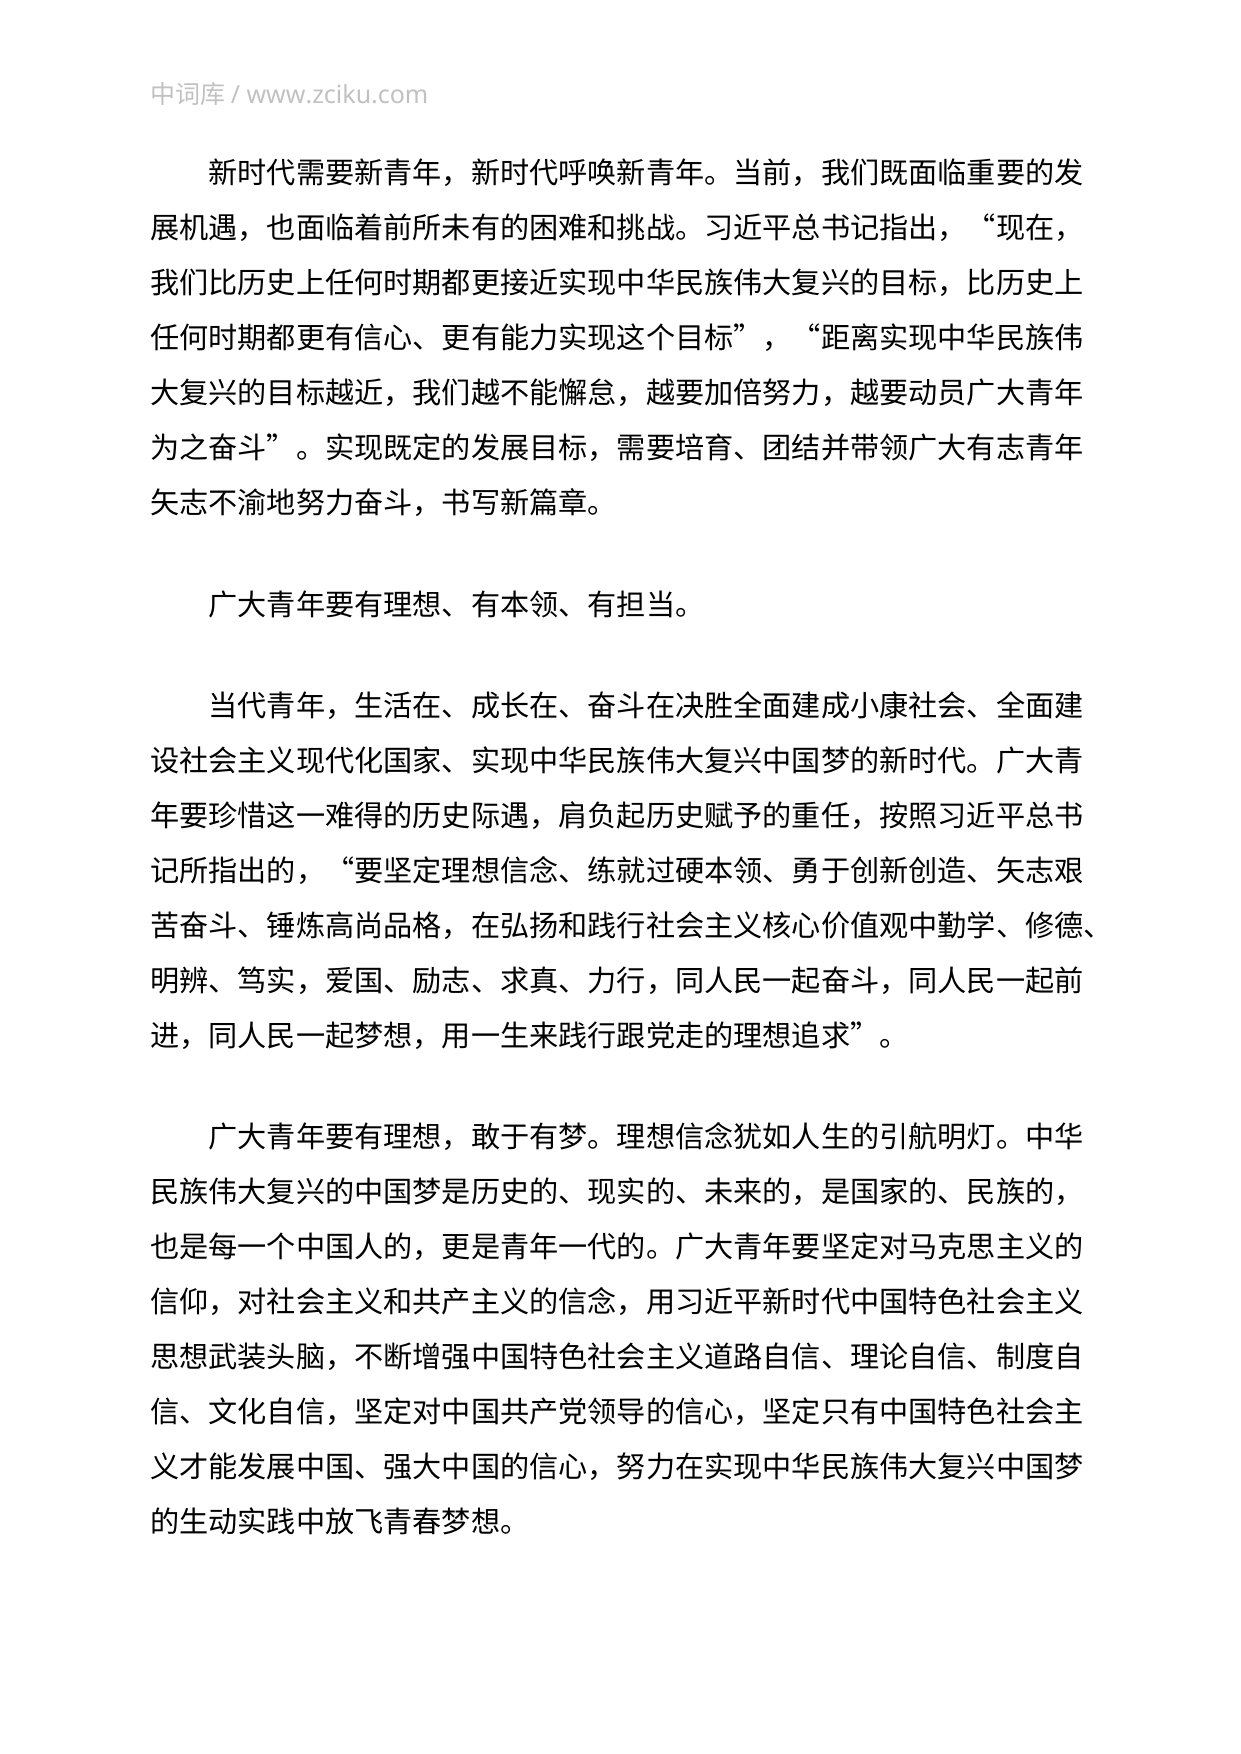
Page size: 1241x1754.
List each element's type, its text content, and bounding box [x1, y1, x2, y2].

text 广大青年要有理想，敢于有梦。理想信念犹如人生的引航明灯。中华民族伟大复兴的中国梦是历史的、现实的、未来的，是国家的、民族的，也是每一个中国人的，更是青年一代的。广大青年要坚定对马克思主义的信仰，对社会主义和共产主义的信念，用习近平新时代中国特色社会主义思想武装头脑，不断增强中国特色社会主义道路自信、理论自信、制度自信、文化自信，坚定对中国共产党领导的信心，坚定只有中国特色社会主义才能发展中国、强大中国的信心，努力在实现中华民族伟大复兴中国梦的生动实践中放飞青春梦想。 [150, 1114, 1090, 1541]
text 广大青年要有理想、有本领、有担当。 [150, 581, 1090, 623]
text 新时代需要新青年，新时代呼唤新青年。当前，我们既面临重要的发展机遇，也面临着前所未有的困难和挑战。习近平总书记指出，“现在，我们比历史上任何时期都更接近实现中华民族伟大复兴的目标，比历史上任何时期都更有信心、更有能力实现这个目标”，“距离实现中华民族伟大复兴的目标越近，我们越不能懈怠，越要加倍努力，越要动员广大青年为之奋斗”。实现既定的发展目标，需要培育、团结并带领广大有志青年矢志不渝地努力奋斗，书写新篇章。 [150, 150, 1090, 522]
text 当代青年，生活在、成长在、奋斗在决胜全面建成小康社会、全面建设社会主义现代化国家、实现中华民族伟大复兴中国梦的新时代。广大青年要珍惜这一难得的历史际遇，肩负起历史赋予的重任，按照习近平总书记所指出的，“要坚定理想信念、练就过硬本领、勇于创新创造、矢志艰苦奋斗、锤炼高尚品格，在弘扬和践行社会主义核心价值观中勤学、修德、明辨、笃实，爱国、励志、求真、力行，同人民一起奋斗，同人民一起前进，同人民一起梦想，用一生来践行跟党走的理想追求”。 [150, 683, 1090, 1054]
